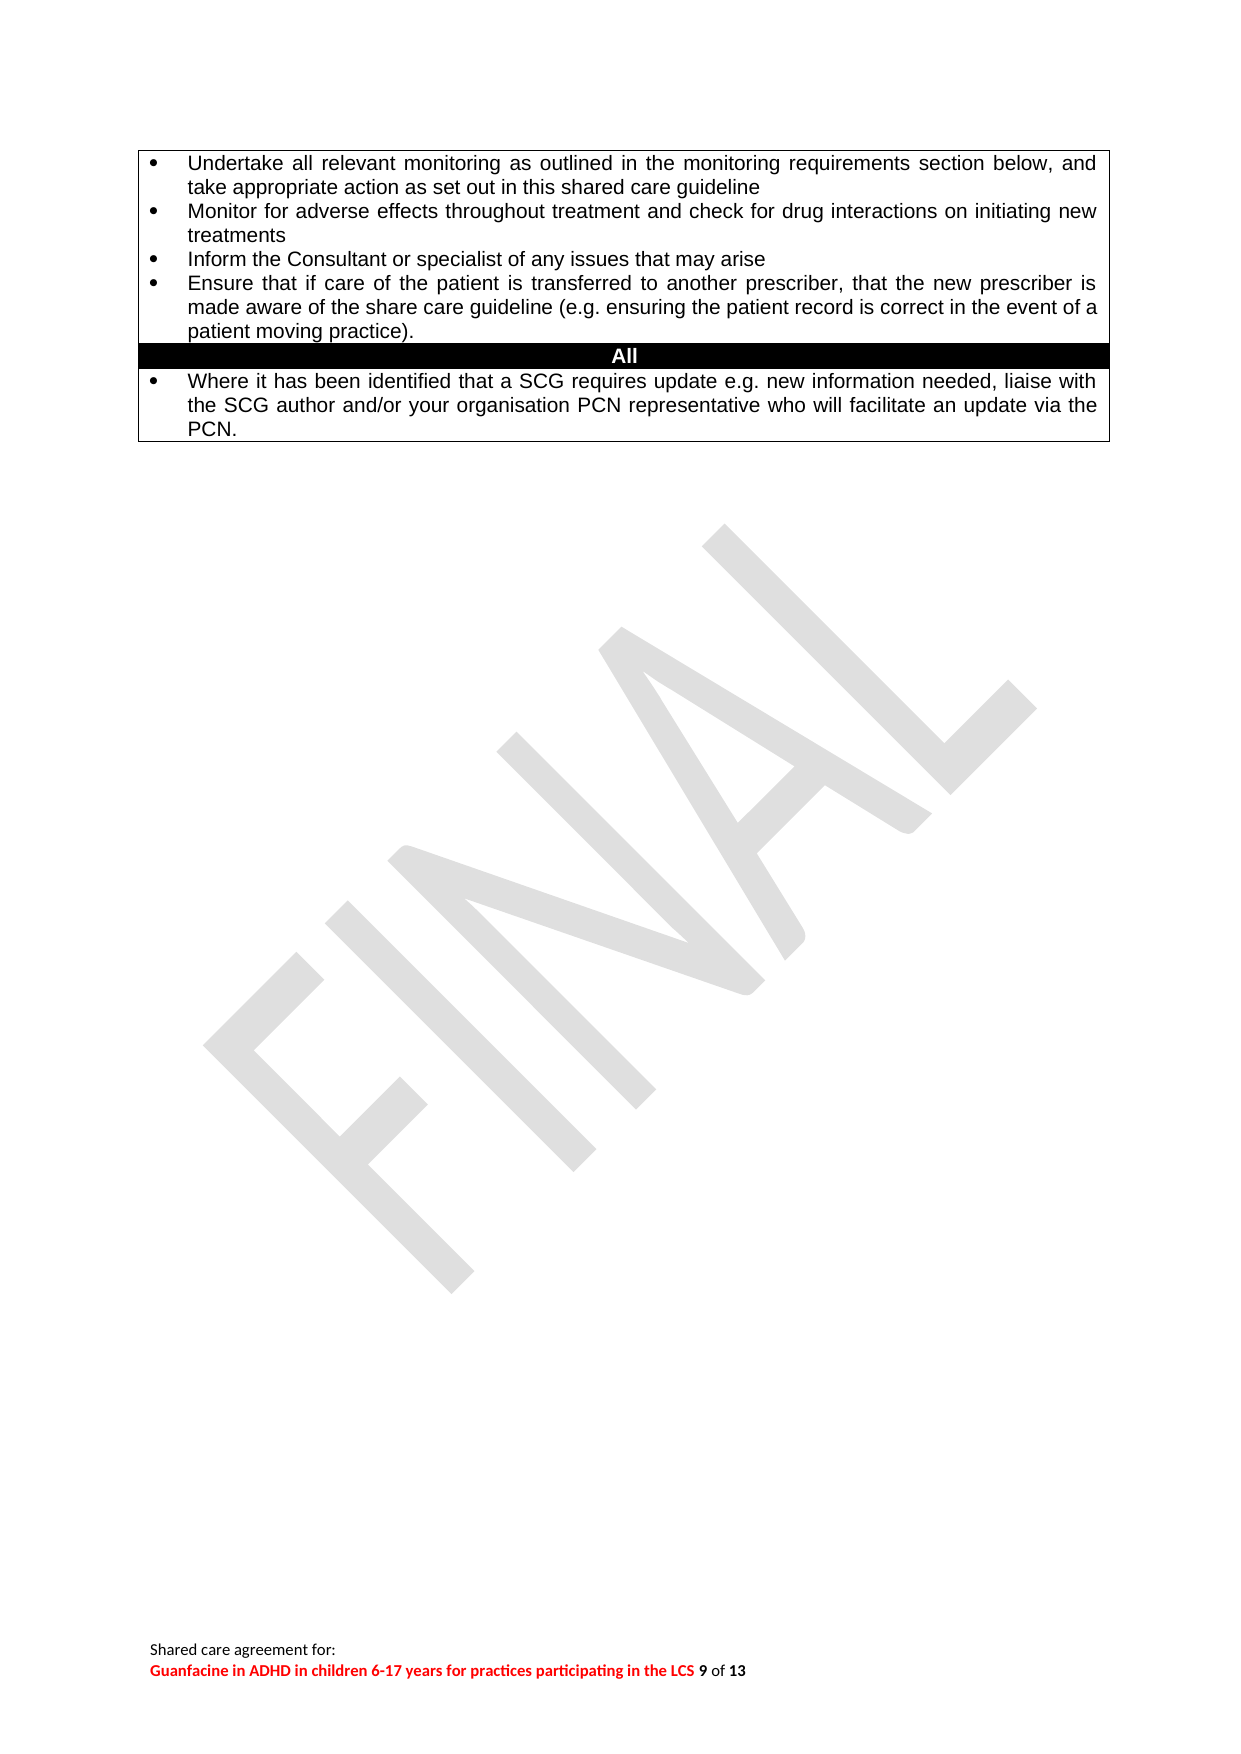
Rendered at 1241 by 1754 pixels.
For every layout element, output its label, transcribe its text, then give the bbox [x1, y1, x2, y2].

table_cell All [139, 344, 1109, 368]
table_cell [139, 151, 1109, 343]
table_cell Where it has been identified that a SCG requires update e.g. new information needed, liaise with the SCG author and/or your organisation PCN representative who will facilitate an update via the PCN. [139, 369, 1109, 441]
